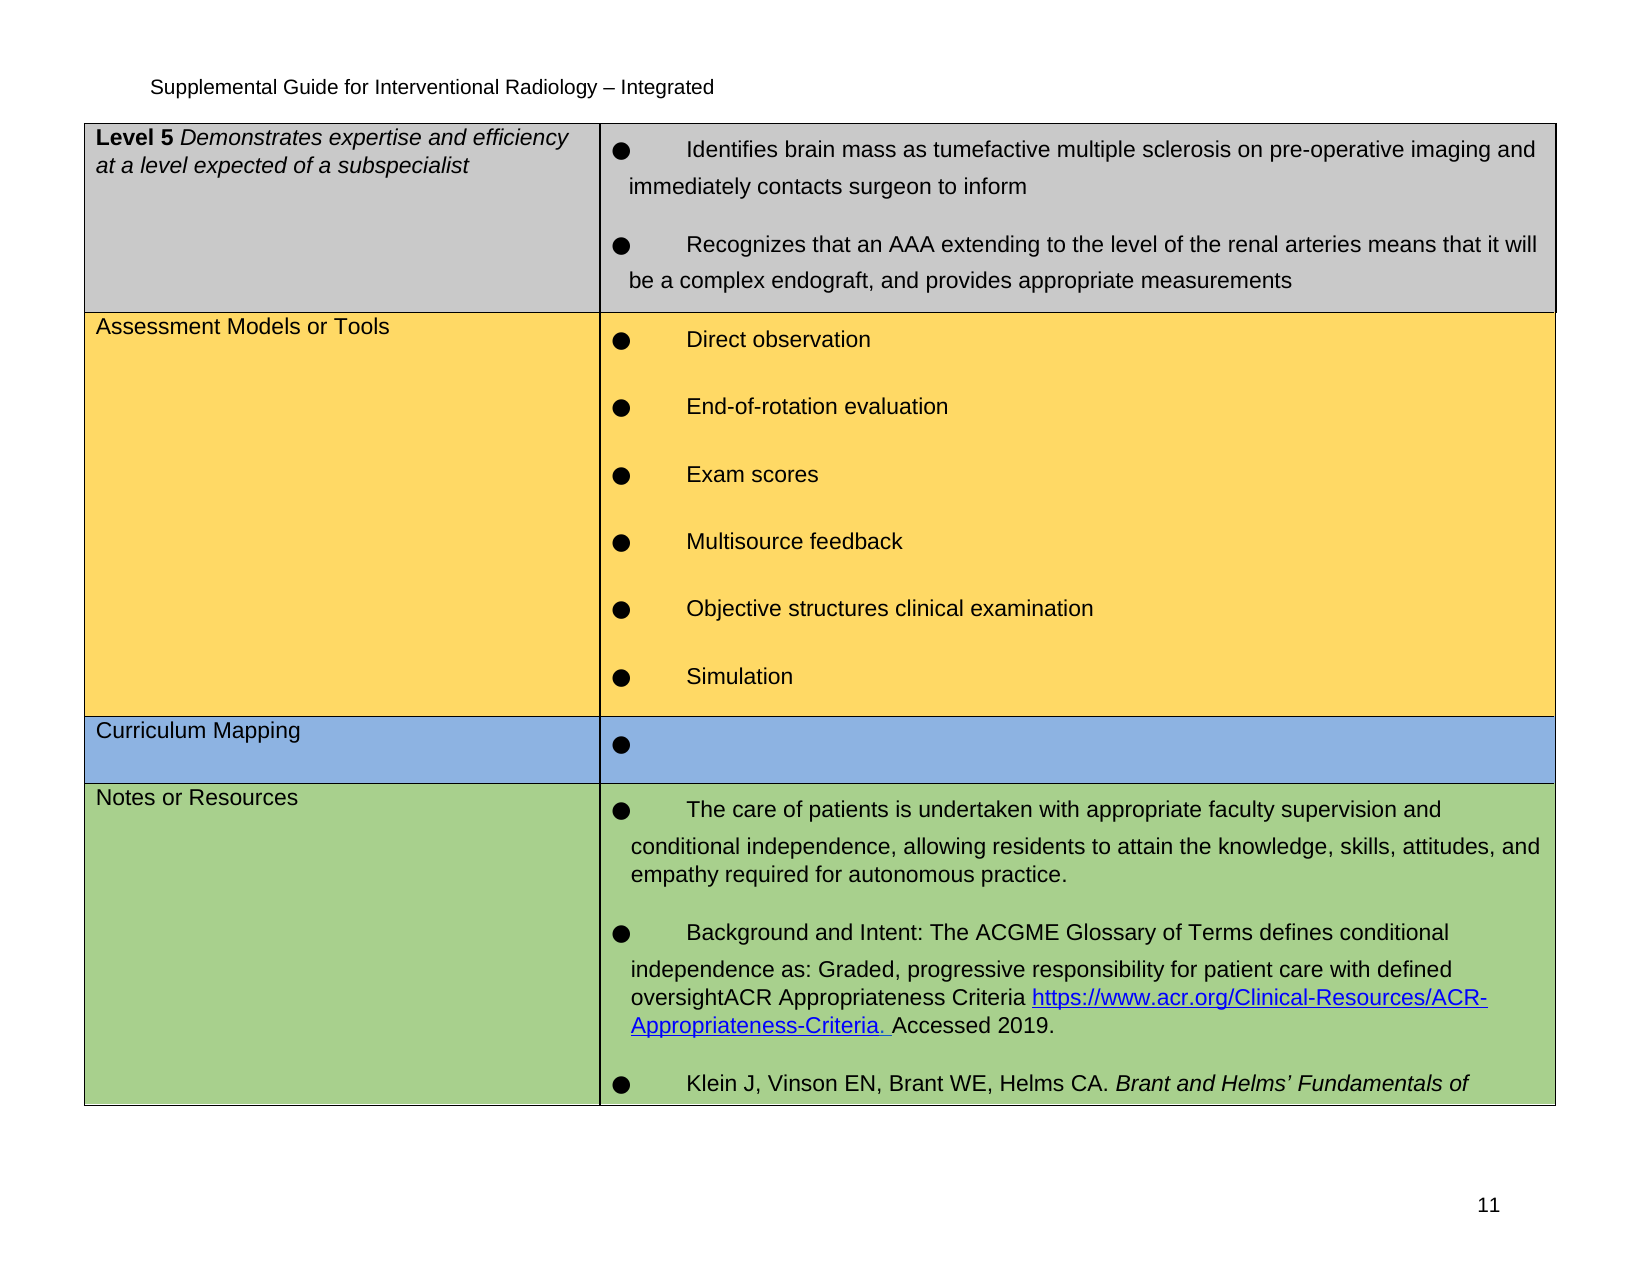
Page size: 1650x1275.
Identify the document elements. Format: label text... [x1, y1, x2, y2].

table_cell Assessment Models or Tools [85, 313, 599, 716]
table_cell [601, 783, 1555, 1104]
table_cell Level 5 Demonstrates expertise and efficiency at a level expected of a subspecialist [85, 124, 599, 312]
table_cell Direct observation End-of-rotation evaluation Exam scores Multisource feedback Objective structures clinical examination Simulation [601, 312, 1555, 716]
table_cell [601, 716, 1555, 783]
table_cell Notes or Resources [85, 784, 599, 1104]
table_cell Identifies brain mass as tumefactive multiple sclerosis on pre-operative imaging and immediately contacts surgeon to inform Recognizes that an AAA extending to the level of the renal arteries means that it will be a complex endograft, and provides appropriate measurements [601, 124, 1555, 312]
table_cell Curriculum Mapping [85, 717, 599, 783]
